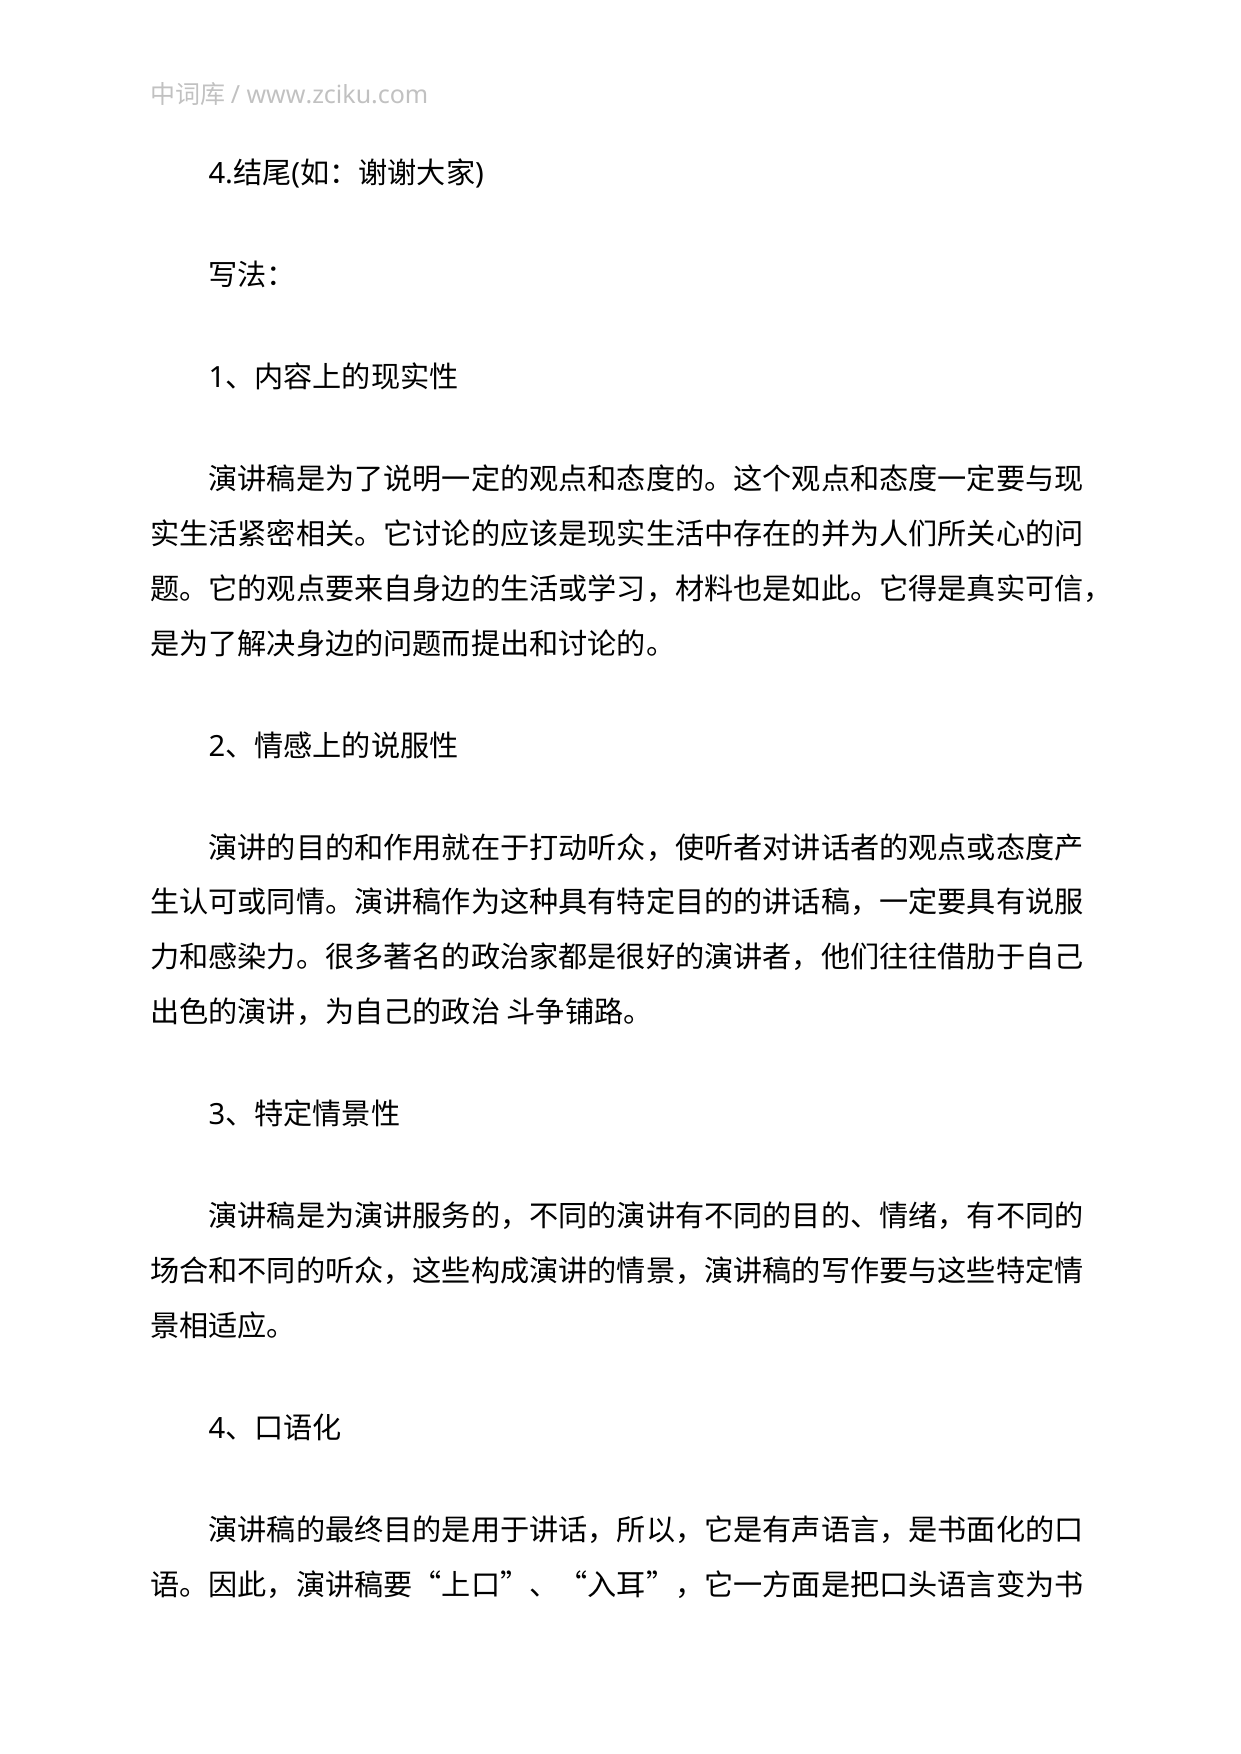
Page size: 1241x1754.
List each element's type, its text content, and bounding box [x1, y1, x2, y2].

text 演讲稿是为演讲服务的，不同的演讲有不同的目的、情绪，有不同的场合和不同的听众，这些构成演讲的情景，演讲稿的写作要与这些特定情景相适应。 [150, 1193, 1090, 1345]
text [150, 1506, 1090, 1603]
text 4、口语化 [150, 1404, 1090, 1447]
text 3、特定情景性 [150, 1091, 1090, 1133]
text 演讲的目的和作用就在于打动听众，使听者对讲话者的观点或态度产生认可或同情。演讲稿作为这种具有特定目的的讲话稿，一定要具有说服力和感染力。很多著名的政治家都是很好的演讲者，他们往往借肋于自己出色的演讲，为自己的政治 斗争铺路。 [150, 824, 1090, 1031]
text 演讲稿是为了说明一定的观点和态度的。这个观点和态度一定要与现实生活紧密相关。它讨论的应该是现实生活中存在的并为人们所关心的问题。它的观点要来自身边的生活或学习，材料也是如此。它得是真实可信，是为了解决身边的问题而提出和讨论的。 [150, 456, 1090, 663]
text 写法： [150, 252, 1090, 294]
text 1、内容上的现实性 [150, 354, 1090, 396]
text 2、情感上的说服性 [150, 722, 1090, 764]
text 4.结尾(如：谢谢大家) [150, 150, 1090, 192]
